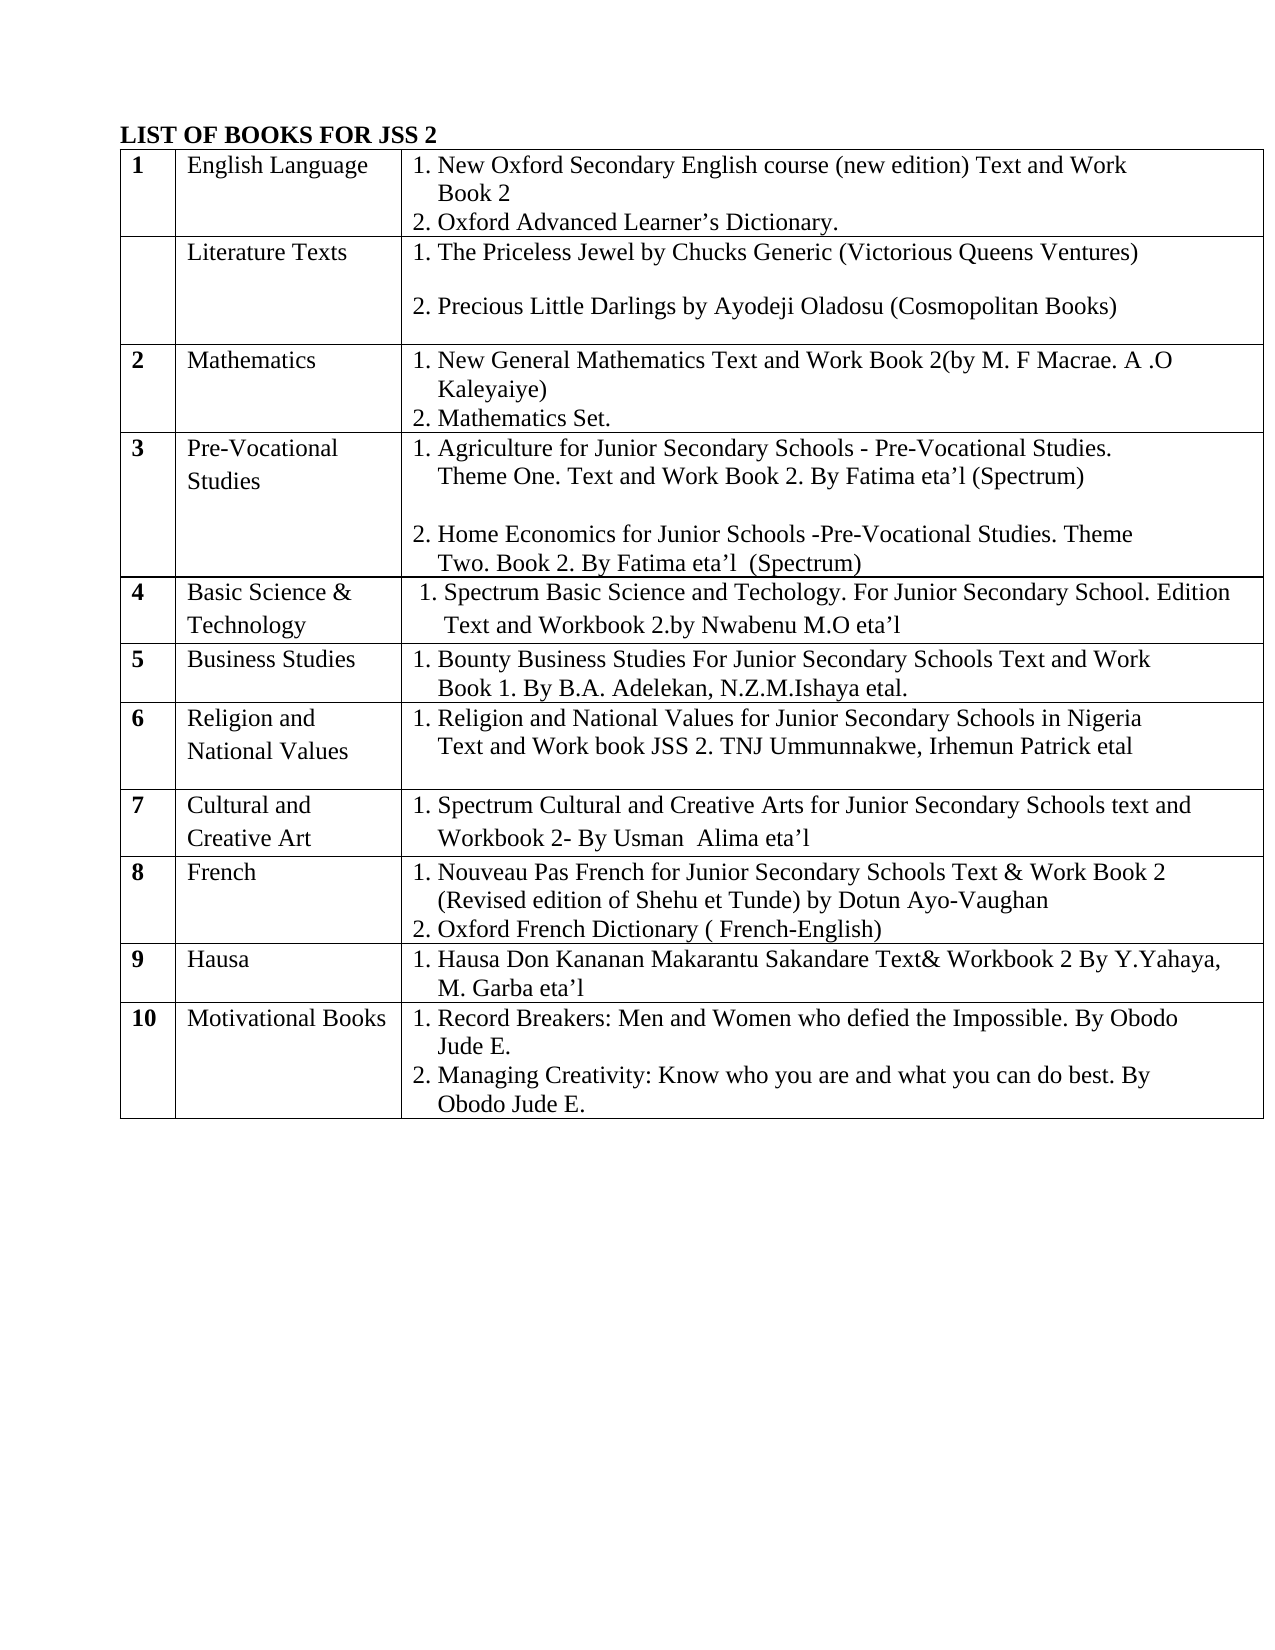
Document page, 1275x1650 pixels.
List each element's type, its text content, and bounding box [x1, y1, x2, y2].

table_cell 1. Hausa Don Kananan Makarantu Sakandare Text& Workbook 2 By Y.Yahaya, M. Garba eta’l [402, 944, 1263, 1002]
table_header English Language [176, 150, 401, 236]
table_cell 4 [121, 578, 175, 643]
table_cell 1. New General Mathematics Text and Work Book 2(by M. F Macrae. A .O Kaleyaiye) 2. Mathematics Set. [402, 345, 1263, 432]
table_cell Pre-Vocational Studies [176, 433, 401, 576]
table_cell 9 [121, 944, 175, 1002]
table_cell 3 [121, 433, 175, 576]
table_cell Motivational Books [176, 1003, 401, 1118]
table_cell French [176, 857, 401, 943]
table_cell Hausa [176, 944, 401, 1002]
table_cell 1. Spectrum Basic Science and Techology. For Junior Secondary School. Edition Text and Workbook 2.by Nwabenu M.O eta’l [402, 578, 1263, 643]
table_header 1 [121, 150, 175, 236]
table_cell 5 [121, 644, 175, 702]
table_cell 1. Nouveau Pas French for Junior Secondary Schools Text & Work Book 2 (Revised edition of Shehu et Tunde) by Dotun Ayo-Vaughan 2. Oxford French Dictionary ( French-English) [402, 857, 1263, 943]
table_cell 1. Record Breakers: Men and Women who defied the Impossible. By Obodo Jude E. 2. Managing Creativity: Know who you are and what you can do best. By Obodo Jude E. [402, 1003, 1263, 1118]
table_cell 1. Religion and National Values for Junior Secondary Schools in Nigeria Text and Work book JSS 2. TNJ Ummunnakwe, Irhemun Patrick etal [402, 703, 1263, 789]
table_cell 1. Agriculture for Junior Secondary Schools - Pre-Vocational Studies. Theme One. Text and Work Book 2. By Fatima eta’l (Spectrum) 2. Home Economics for Junior Schools -Pre-Vocational Studies. Theme Two. Book 2. By Fatima eta’l (Spectrum) [402, 433, 1263, 576]
table_cell 6 [121, 703, 175, 789]
table_cell Business Studies [176, 644, 401, 702]
table_cell 10 [121, 1003, 175, 1118]
table_cell 1. The Priceless Jewel by Chucks Generic (Victorious Queens Ventures) 2. Precious Little Darlings by Ayodeji Oladosu (Cosmopolitan Books) [402, 237, 1263, 344]
table_cell Mathematics [176, 345, 401, 432]
table_header 1. New Oxford Secondary English course (new edition) Text and Work Book 2 2. Oxford Advanced Learner’s Dictionary. [402, 150, 1263, 236]
table_cell 7 [121, 790, 175, 856]
table_cell Religion and National Values [176, 703, 401, 789]
subtitle LIST OF BOOKS FOR JSS 2 [120, 120, 1140, 149]
table_cell 8 [121, 857, 175, 943]
table_cell Literature Texts [176, 237, 401, 344]
table_cell 1. Spectrum Cultural and Creative Arts for Junior Secondary Schools text and Workbook 2- By Usman Alima eta’l [402, 790, 1263, 856]
table_cell Basic Science & Technology [176, 578, 401, 643]
table_cell Cultural and Creative Art [176, 790, 401, 856]
table_cell 1. Bounty Business Studies For Junior Secondary Schools Text and Work Book 1. By B.A. Adelekan, N.Z.M.Ishaya etal. [402, 644, 1263, 702]
table_cell 2 [121, 345, 175, 432]
table_cell [121, 237, 175, 344]
